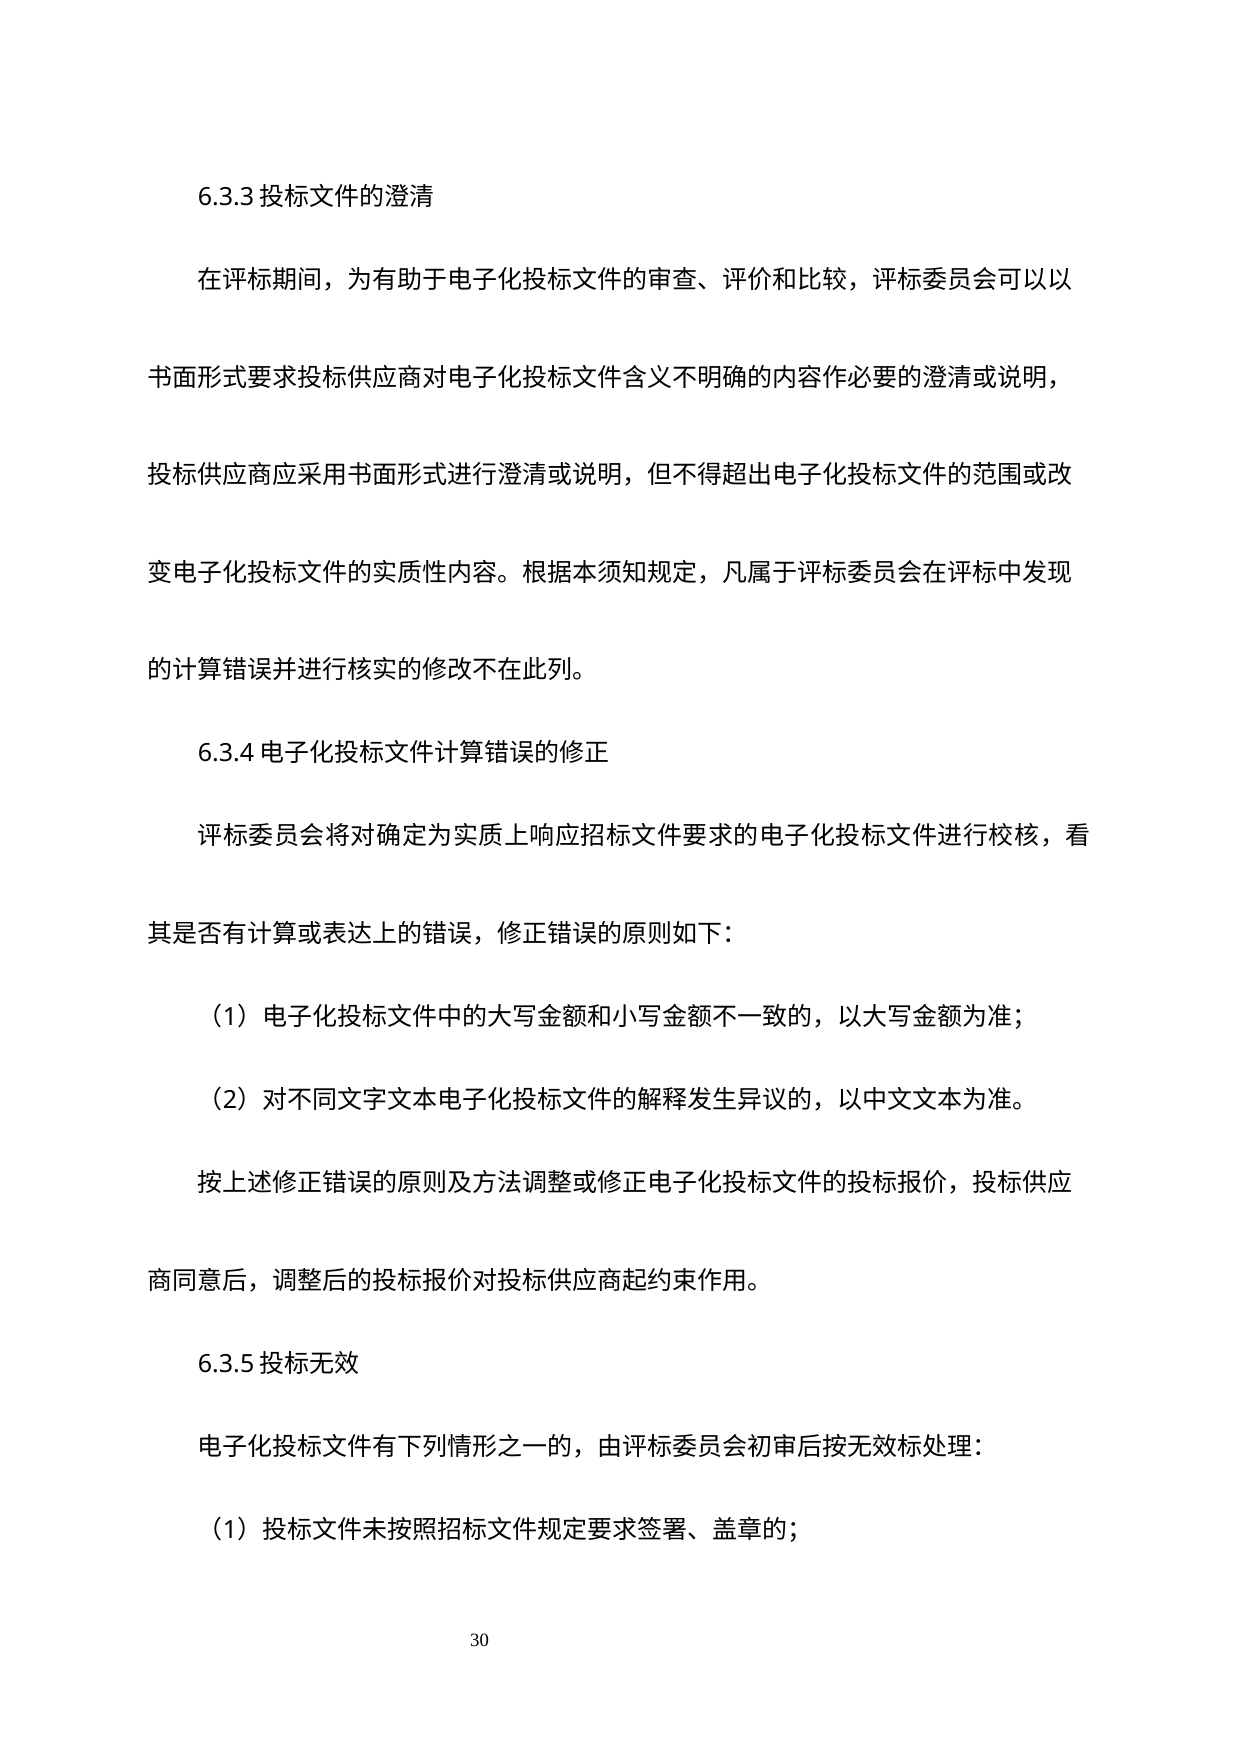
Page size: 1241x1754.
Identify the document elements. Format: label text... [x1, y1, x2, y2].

text （2）对不同文字文本电子化投标文件的解释发生异议的，以中文文本为准。 [148, 1065, 1092, 1130]
text 评标委员会将对确定为实质上响应招标文件要求的电子化投标文件进行校核，看其是否有计算或表达上的错误，修正错误的原则如下： [148, 801, 1092, 964]
text （1）电子化投标文件中的大写金额和小写金额不一致的，以大写金额为准； [148, 982, 1092, 1047]
text 电子化投标文件有下列情形之一的，由评标委员会初审后按无效标处理： [148, 1412, 1092, 1477]
text 6.3.4电子化投标文件计算错误的修正 [148, 718, 1092, 783]
text 6.3.3投标文件的澄清 [148, 162, 1092, 227]
text （1）投标文件未按照招标文件规定要求签署、盖章的； [148, 1495, 1092, 1560]
text 按上述修正错误的原则及方法调整或修正电子化投标文件的投标报价，投标供应商同意后，调整后的投标报价对投标供应商起约束作用。 [148, 1148, 1092, 1311]
text 在评标期间，为有助于电子化投标文件的审查、评价和比较，评标委员会可以以书面形式要求投标供应商对电子化投标文件含义不明确的内容作必要的澄清或说明，投标供应商应采用书面形式进行澄清或说明，但不得超出电子化投标文件的范围或改变电子化投标文件的实质性内容。根据本须知规定，凡属于评标委员会在评标中发现的计算错误并进行核实的修改不在此列。 [148, 245, 1092, 700]
text 6.3.5投标无效 [148, 1329, 1092, 1394]
